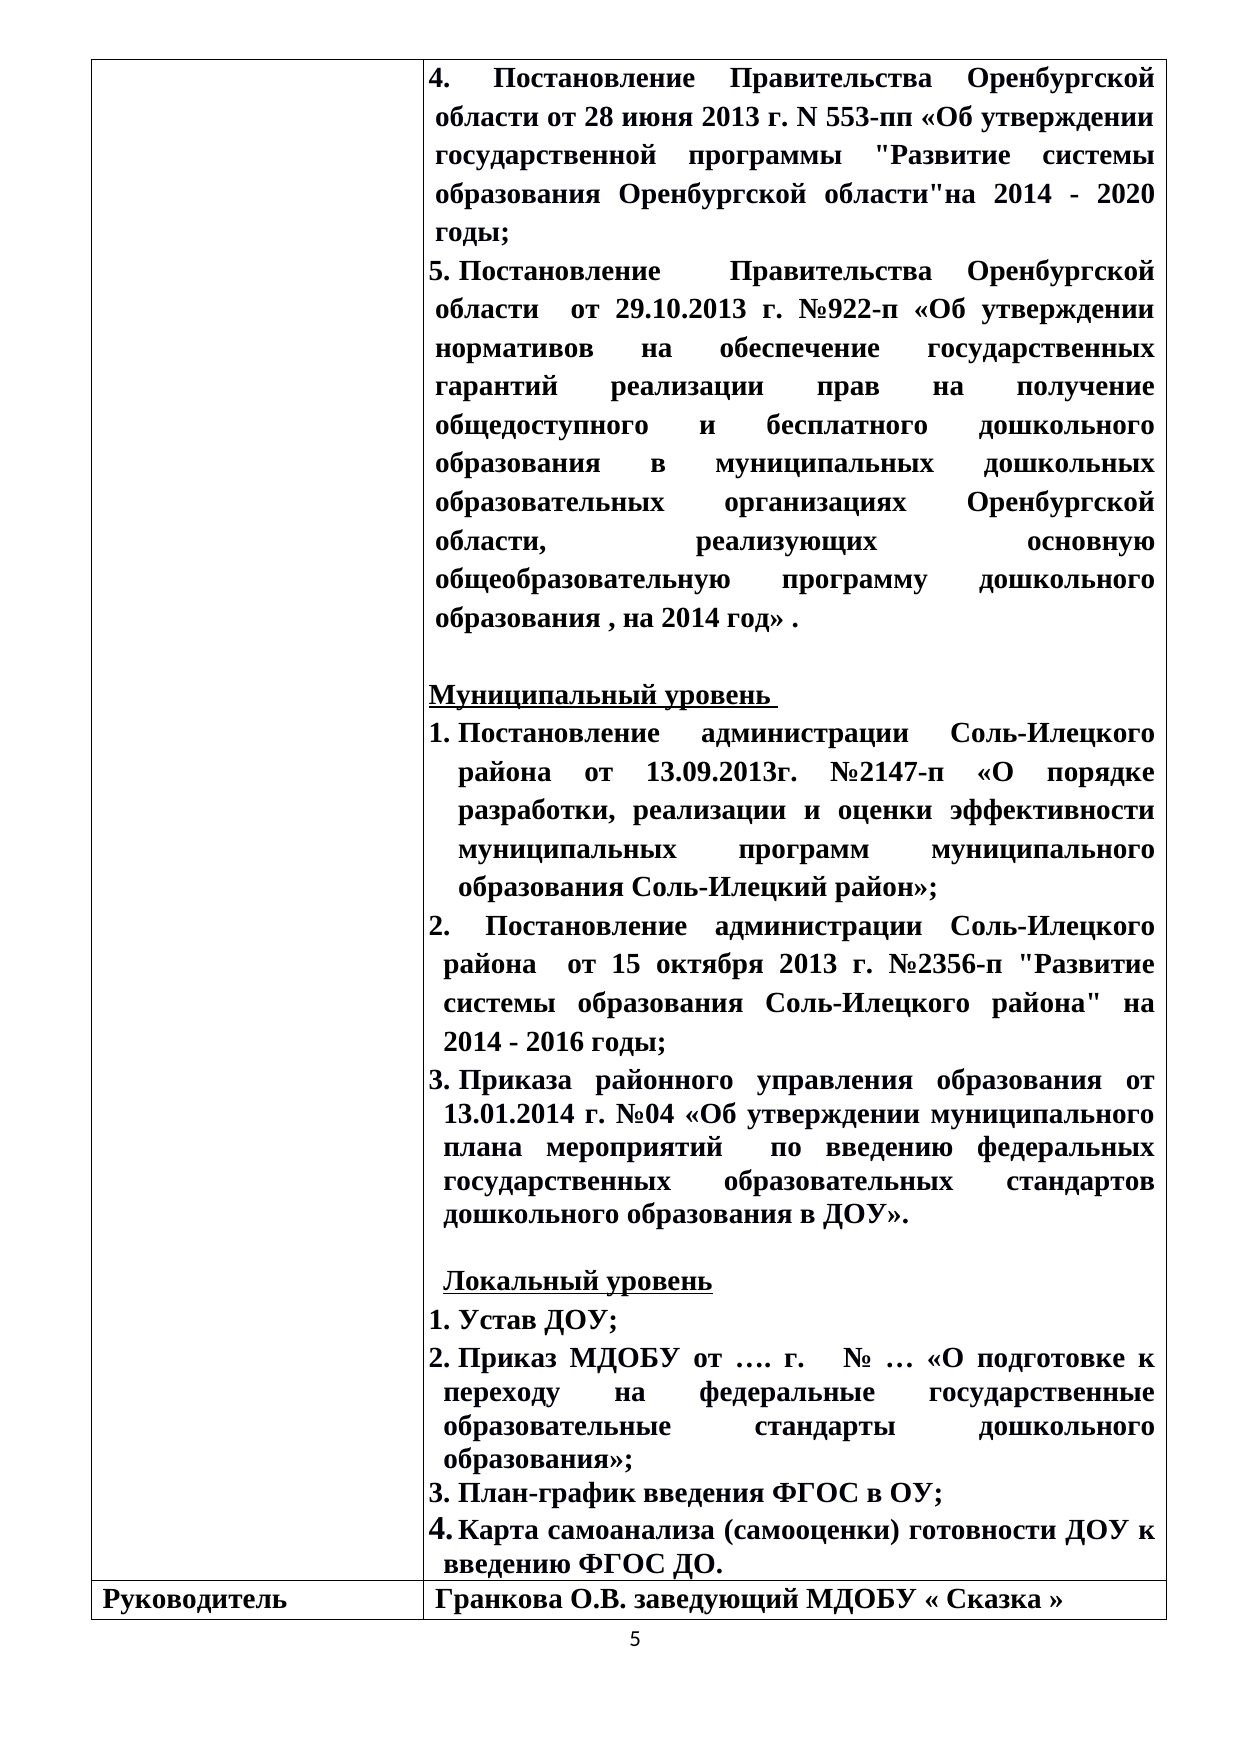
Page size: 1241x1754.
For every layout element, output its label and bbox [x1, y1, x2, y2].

table_cell [92, 60, 423, 1580]
table_cell [424, 60, 1166, 1580]
table_cell [92, 1581, 423, 1618]
table_cell [424, 1581, 1166, 1618]
